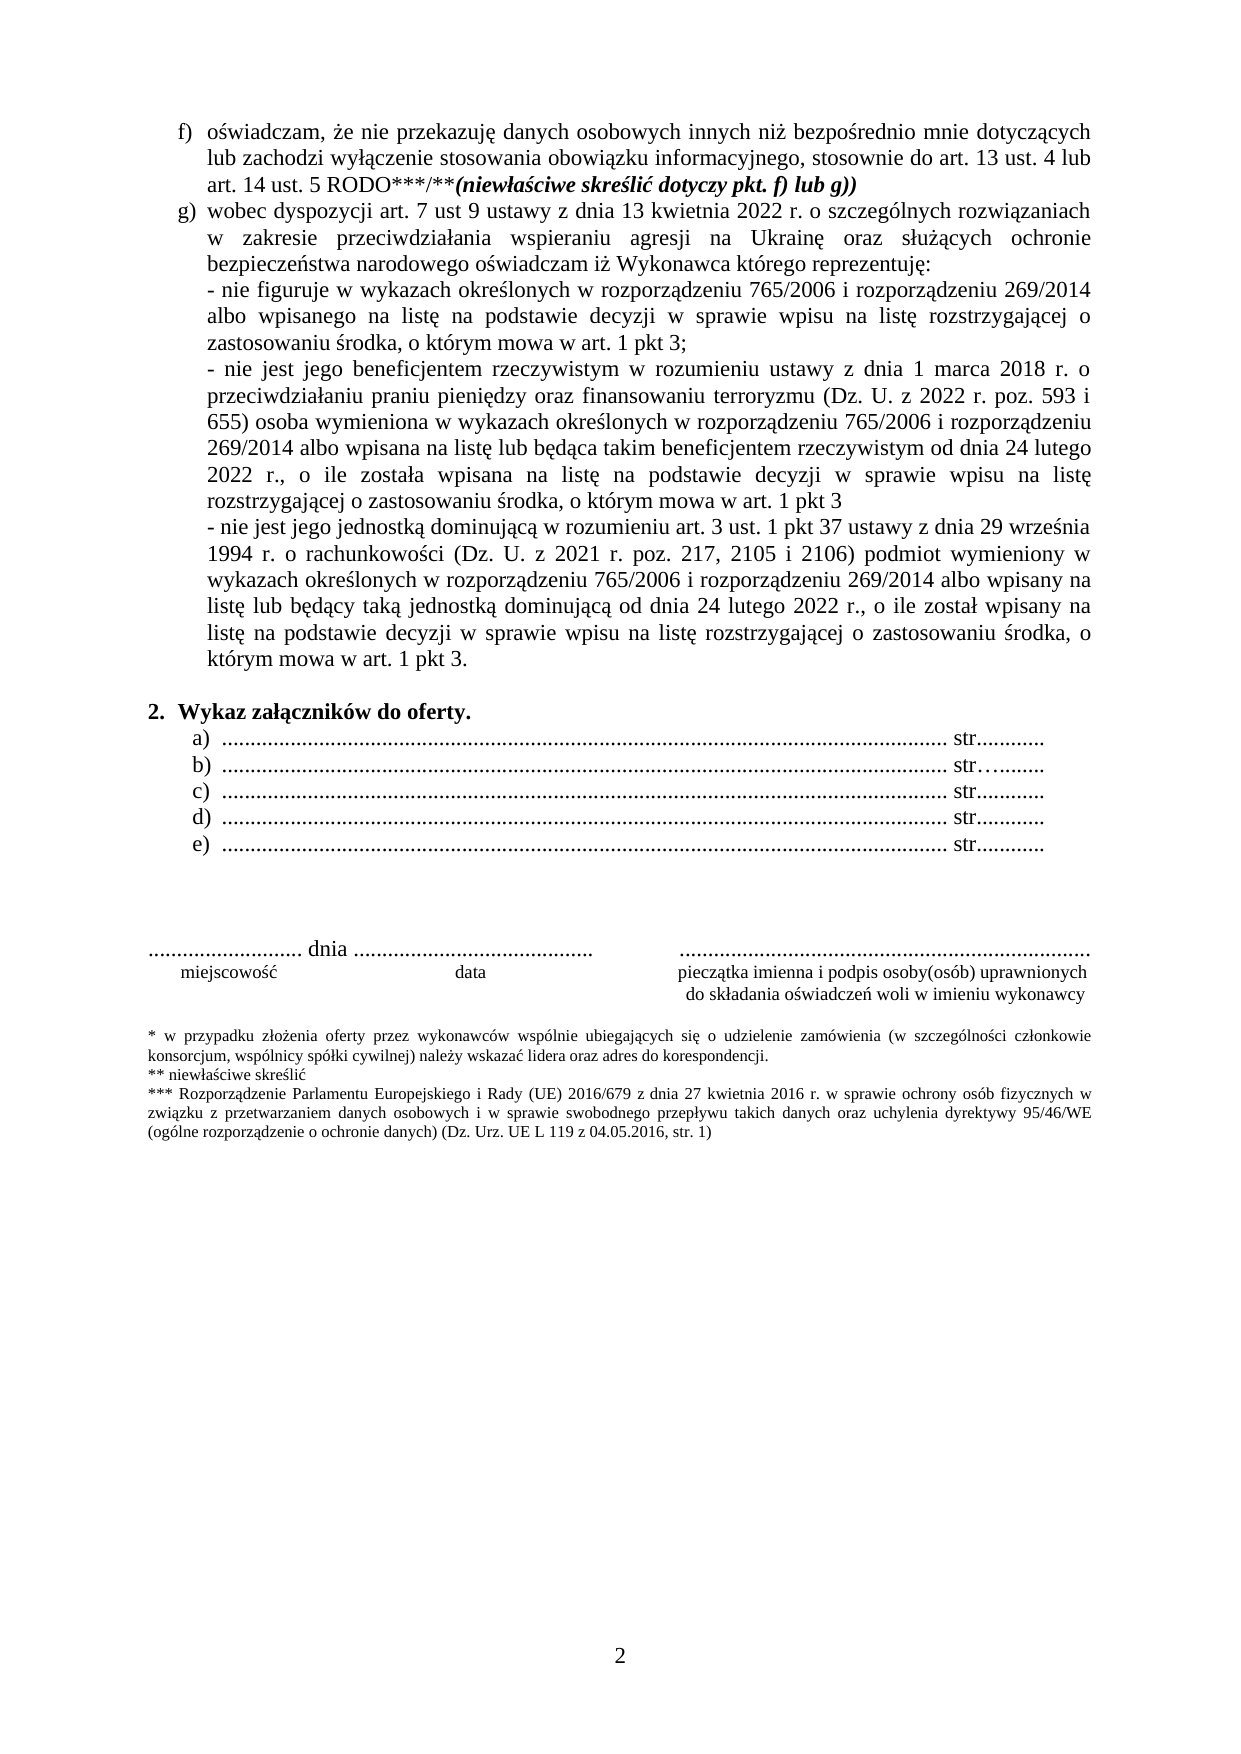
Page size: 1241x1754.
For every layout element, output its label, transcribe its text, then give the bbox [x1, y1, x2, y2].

text * w przypadku złożenia oferty przez wykonawców wspólnie ubiegających się o udzielenie zamówienia (w szczególności członkowie konsorcjum, wspólnicy spółki cywilnej) należy wskazać lidera oraz adres do korespondencji. [148, 1026, 1092, 1064]
list Wykaz załączników do oferty. [148, 698, 1092, 724]
list ............................................................................................................................... str............ [192, 777, 1092, 803]
list ............................................................................................................................... str............ [192, 830, 1092, 856]
list ............................................................................................................................... str............ [192, 724, 1092, 751]
text - nie figuruje w wykazach określonych w rozporządzeniu 765/2006 i rozporządzeniu 269/2014 albo wpisanego na listę na podstawie decyzji w sprawie wpisu na listę rozstrzygającej o zastosowaniu środka, o którym mowa w art. 1 pkt 3; [207, 276, 1092, 355]
text ** niewłaściwe skreślić [148, 1064, 1092, 1084]
text - nie jest jego jednostką dominującą w rozumieniu art. 3 ust. 1 pkt 37 ustawy z dnia 29 września 1994 r. o rachunkowości (Dz. U. z 2021 r. poz. 217, 2105 i 2106) podmiot wymieniony w wykazach określonych w rozporządzeniu 765/2006 i rozporządzeniu 269/2014 albo wpisany na listę lub będący taką jednostką dominującą od dnia 24 lutego 2022 r., o ile został wpisany na listę na podstawie decyzji w sprawie wpisu na listę rozstrzygającej o zastosowaniu środka, o którym mowa w art. 1 pkt 3. [207, 513, 1092, 672]
list ............................................................................................................................... str…........ [192, 751, 1092, 777]
text - nie jest jego beneficjentem rzeczywistym w rozumieniu ustawy z dnia 1 marca 2018 r. o przeciwdziałaniu praniu pieniędzy oraz finansowaniu terroryzmu (Dz. U. z 2022 r. poz. 593 i 655) osoba wymieniona w wykazach określonych w rozporządzeniu 765/2006 i rozporządzeniu 269/2014 albo wpisana na listę lub będąca takim beneficjentem rzeczywistym od dnia 24 lutego 2022 r., o ile została wpisana na listę na podstawie decyzji w sprawie wpisu na listę rozstrzygającej o zastosowaniu środka, o którym mowa w art. 1 pkt 3 [207, 355, 1092, 513]
text *** Rozporządzenie Parlamentu Europejskiego i Rady (UE) 2016/679 z dnia 27 kwietnia 2016 r. w sprawie ochrony osób fizycznych w związku z przetwarzaniem danych osobowych i w sprawie swobodnego przepływu takich danych oraz uchylenia dyrektywy 95/46/WE (ogólne rozporządzenie o ochronie danych) (Dz. Urz. UE L 119 z 04.05.2016, str. 1) [148, 1084, 1092, 1141]
text do składania oświadczeń woli w imieniu wykonawcy [148, 983, 1092, 1004]
text miejscowość data pieczątka imienna i podpis osoby(osób) uprawnionych [148, 961, 1092, 983]
list ............................................................................................................................... str............ [192, 803, 1092, 830]
list wobec dyspozycji art. 7 ust 9 ustawy z dnia 13 kwietnia 2022 r. o szczególnych rozwiązaniach w zakresie przeciwdziałania wspieraniu agresji na Ukrainę oraz służących ochronie bezpieczeństwa narodowego oświadczam iż Wykonawca którego reprezentuję: [177, 197, 1092, 276]
list oświadczam, że nie przekazuję danych osobowych innych niż bezpośrednio mnie dotyczących lub zachodzi wyłączenie stosowania obowiązku informacyjnego, stosownie do art. 13 ust. 4 lub art. 14 ust. 5 RODO***/**(niewłaściwe skreślić dotyczy pkt. f) lub g)) [177, 118, 1092, 197]
text ........................... dnia .......................................... ........................................................................ [148, 935, 1092, 961]
